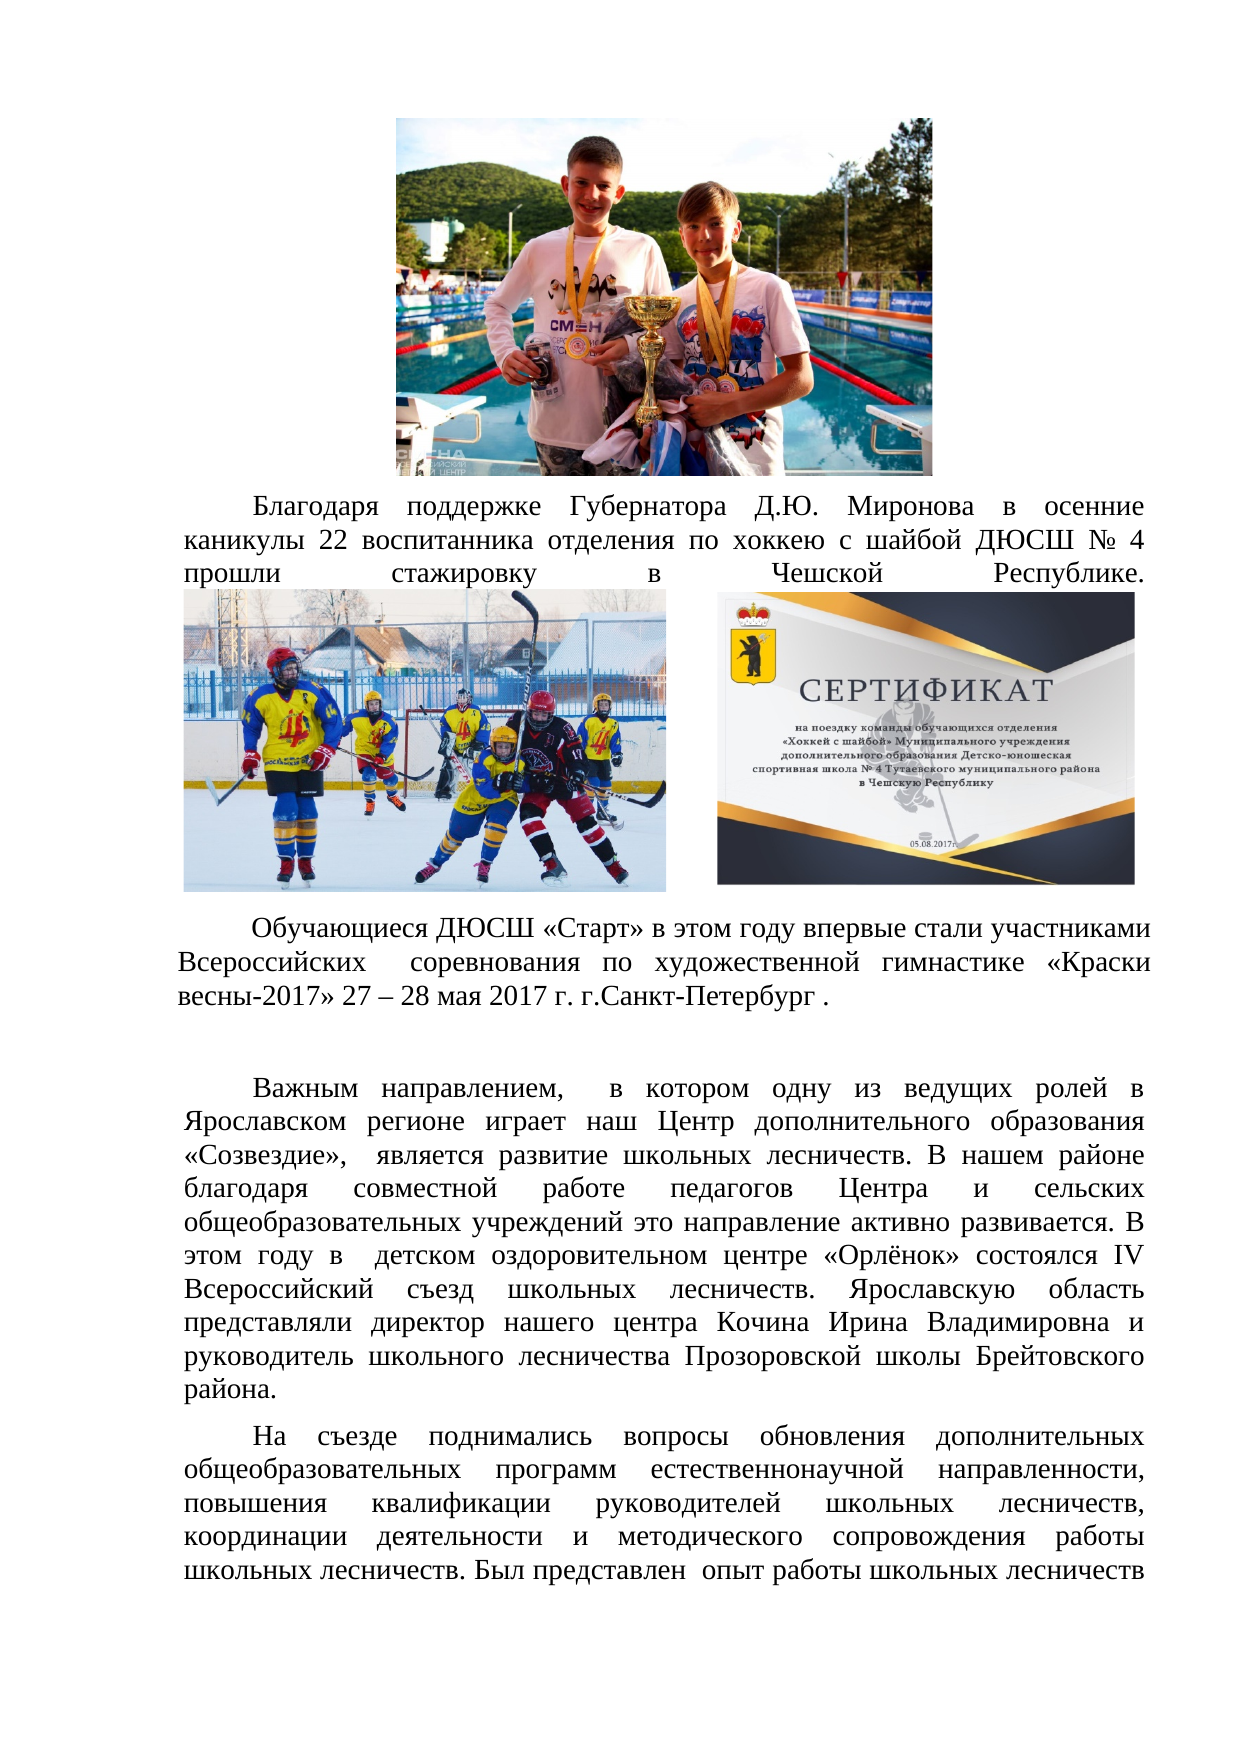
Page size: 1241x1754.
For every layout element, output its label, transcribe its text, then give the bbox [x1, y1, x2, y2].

picture [396, 118, 933, 476]
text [183, 1418, 1145, 1585]
text Важным направлением, в котором одну из ведущих ролей в Ярославском регионе играет наш Центр дополнительного образования «Созвездие», является развитие школьных лесничеств. В нашем районе благодаря совместной работе педагогов Центра и сельских общеобразовательных учреждений это направление активно развивается. В этом году в детском оздоровительном центре «Орлёнок» состоялся IV Всероссийский съезд школьных лесничеств. Ярославскую область представляли директор нашего центра Кочина Ирина Владимировна и руководитель школьного лесничества Прозоровской школы Брейтовского района. [183, 1070, 1145, 1405]
picture [183, 589, 667, 892]
text Обучающиеся ДЮСШ «Старт» в этом году впервые стали участниками Всероссийских соревнования по художественной гимнастике «Краски весны-2017» 27 – 28 мая 2017 г. г.Санкт-Петербург . [177, 911, 1152, 1011]
picture [717, 592, 1135, 892]
